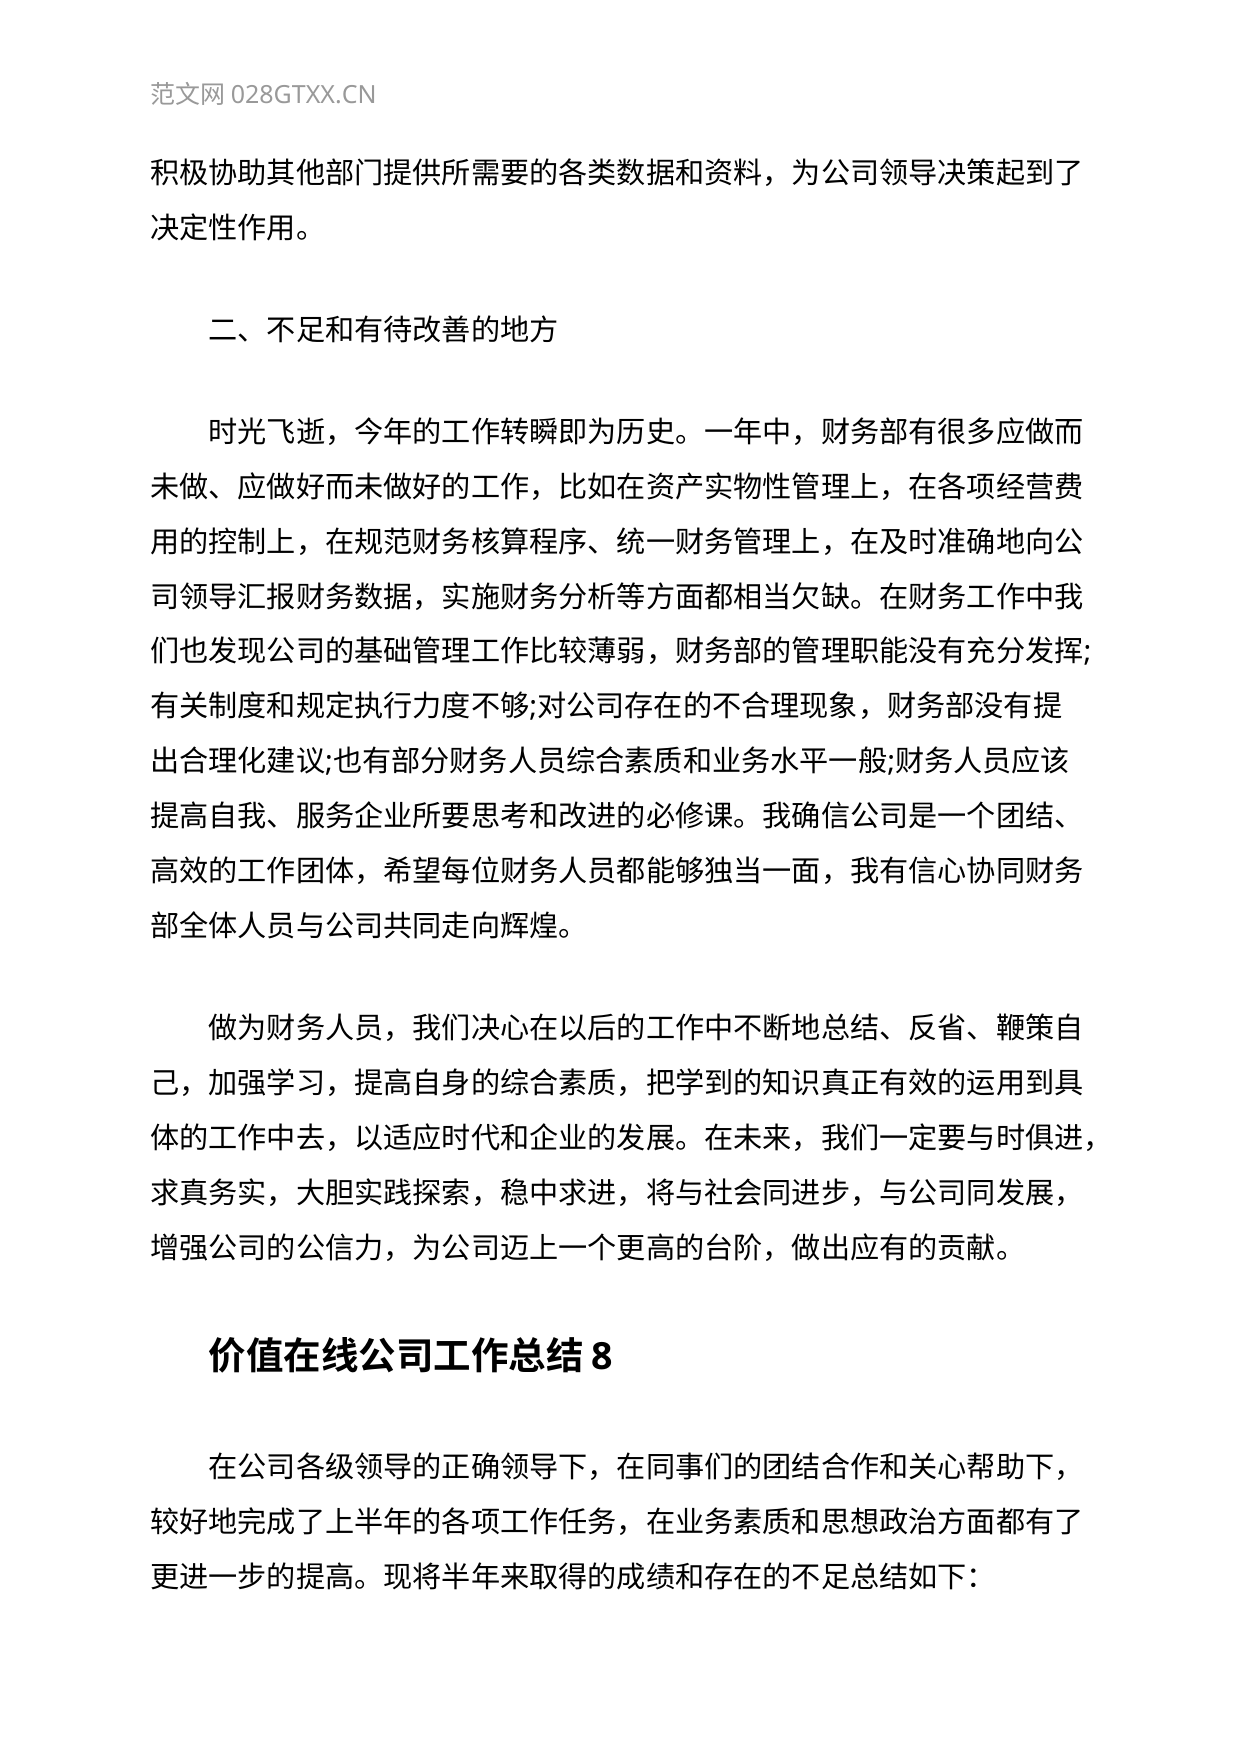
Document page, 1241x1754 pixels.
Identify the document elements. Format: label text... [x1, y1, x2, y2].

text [150, 150, 1090, 247]
text 价值在线公司工作总结8 [150, 1326, 1090, 1380]
text 在公司各级领导的正确领导下，在同事们的团结合作和关心帮助下，较好地完成了上半年的各项工作任务，在业务素质和思想政治方面都有了更进一步的提高。现将半年来取得的成绩和存在的不足总结如下： [150, 1443, 1090, 1596]
text 做为财务人员，我们决心在以后的工作中不断地总结、反省、鞭策自己，加强学习，提高自身的综合素质，把学到的知识真正有效的运用到具体的工作中去，以适应时代和企业的发展。在未来，我们一定要与时俱进，求真务实，大胆实践探索，稳中求进，将与社会同进步，与公司同发展，增强公司的公信力，为公司迈上一个更高的台阶，做出应有的贡献。 [150, 1004, 1090, 1266]
text 时光飞逝，今年的工作转瞬即为历史。一年中，财务部有很多应做而未做、应做好而未做好的工作，比如在资产实物性管理上，在各项经营费用的控制上，在规范财务核算程序、统一财务管理上，在及时准确地向公司领导汇报财务数据，实施财务分析等方面都相当欠缺。在财务工作中我们也发现公司的基础管理工作比较薄弱，财务部的管理职能没有充分发挥;有关制度和规定执行力度不够;对公司存在的不合理现象，财务部没有提出合理化建议;也有部分财务人员综合素质和业务水平一般;财务人员应该提高自我、服务企业所要思考和改进的必修课。我确信公司是一个团结、高效的工作团体，希望每位财务人员都能够独当一面，我有信心协同财务部全体人员与公司共同走向辉煌。 [150, 408, 1090, 945]
text 二、不足和有待改善的地方 [150, 307, 1090, 349]
